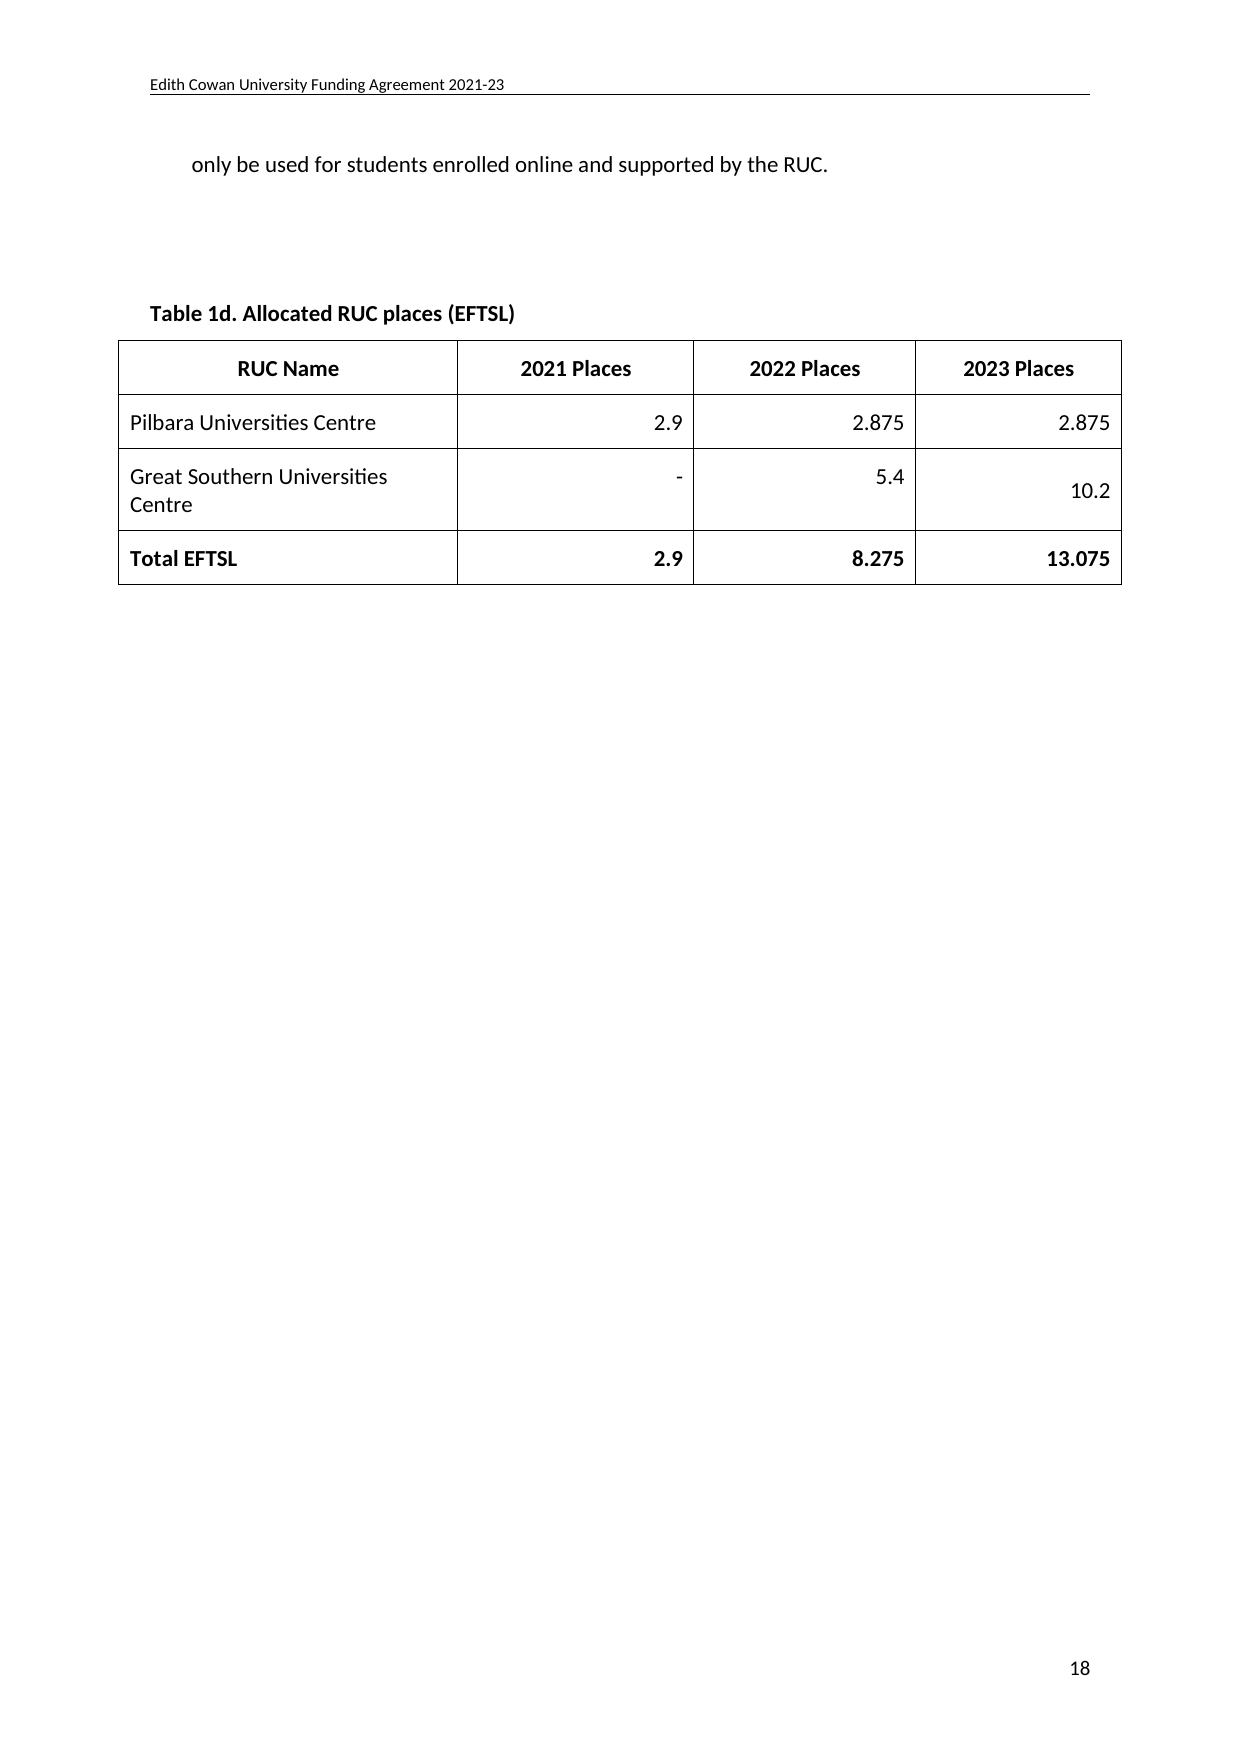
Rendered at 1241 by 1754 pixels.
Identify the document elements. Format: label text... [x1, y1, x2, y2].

table_cell 2.875 [916, 395, 1121, 448]
text Table 1d. Allocated RUC places (EFTSL) [150, 299, 1090, 328]
table_header 2023 Places [916, 341, 1121, 394]
table_header 2022 Places [694, 341, 915, 394]
table_cell Total EFTSL [119, 531, 457, 584]
table_cell - [458, 449, 693, 530]
table_cell Great Southern Universities Centre [119, 449, 457, 530]
table_cell 2.9 [458, 395, 693, 448]
table_header RUC Name [119, 341, 457, 394]
table_cell 2.9 [458, 531, 693, 584]
table_cell Pilbara Universities Centre [119, 395, 457, 448]
table_header 2021 Places [458, 341, 693, 394]
table_cell 13.075 [916, 531, 1121, 584]
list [150, 150, 1090, 178]
table_cell 10.2 [916, 449, 1121, 530]
table_cell 5.4 [694, 449, 915, 530]
table_cell 8.275 [694, 531, 915, 584]
table_cell 2.875 [694, 395, 915, 448]
